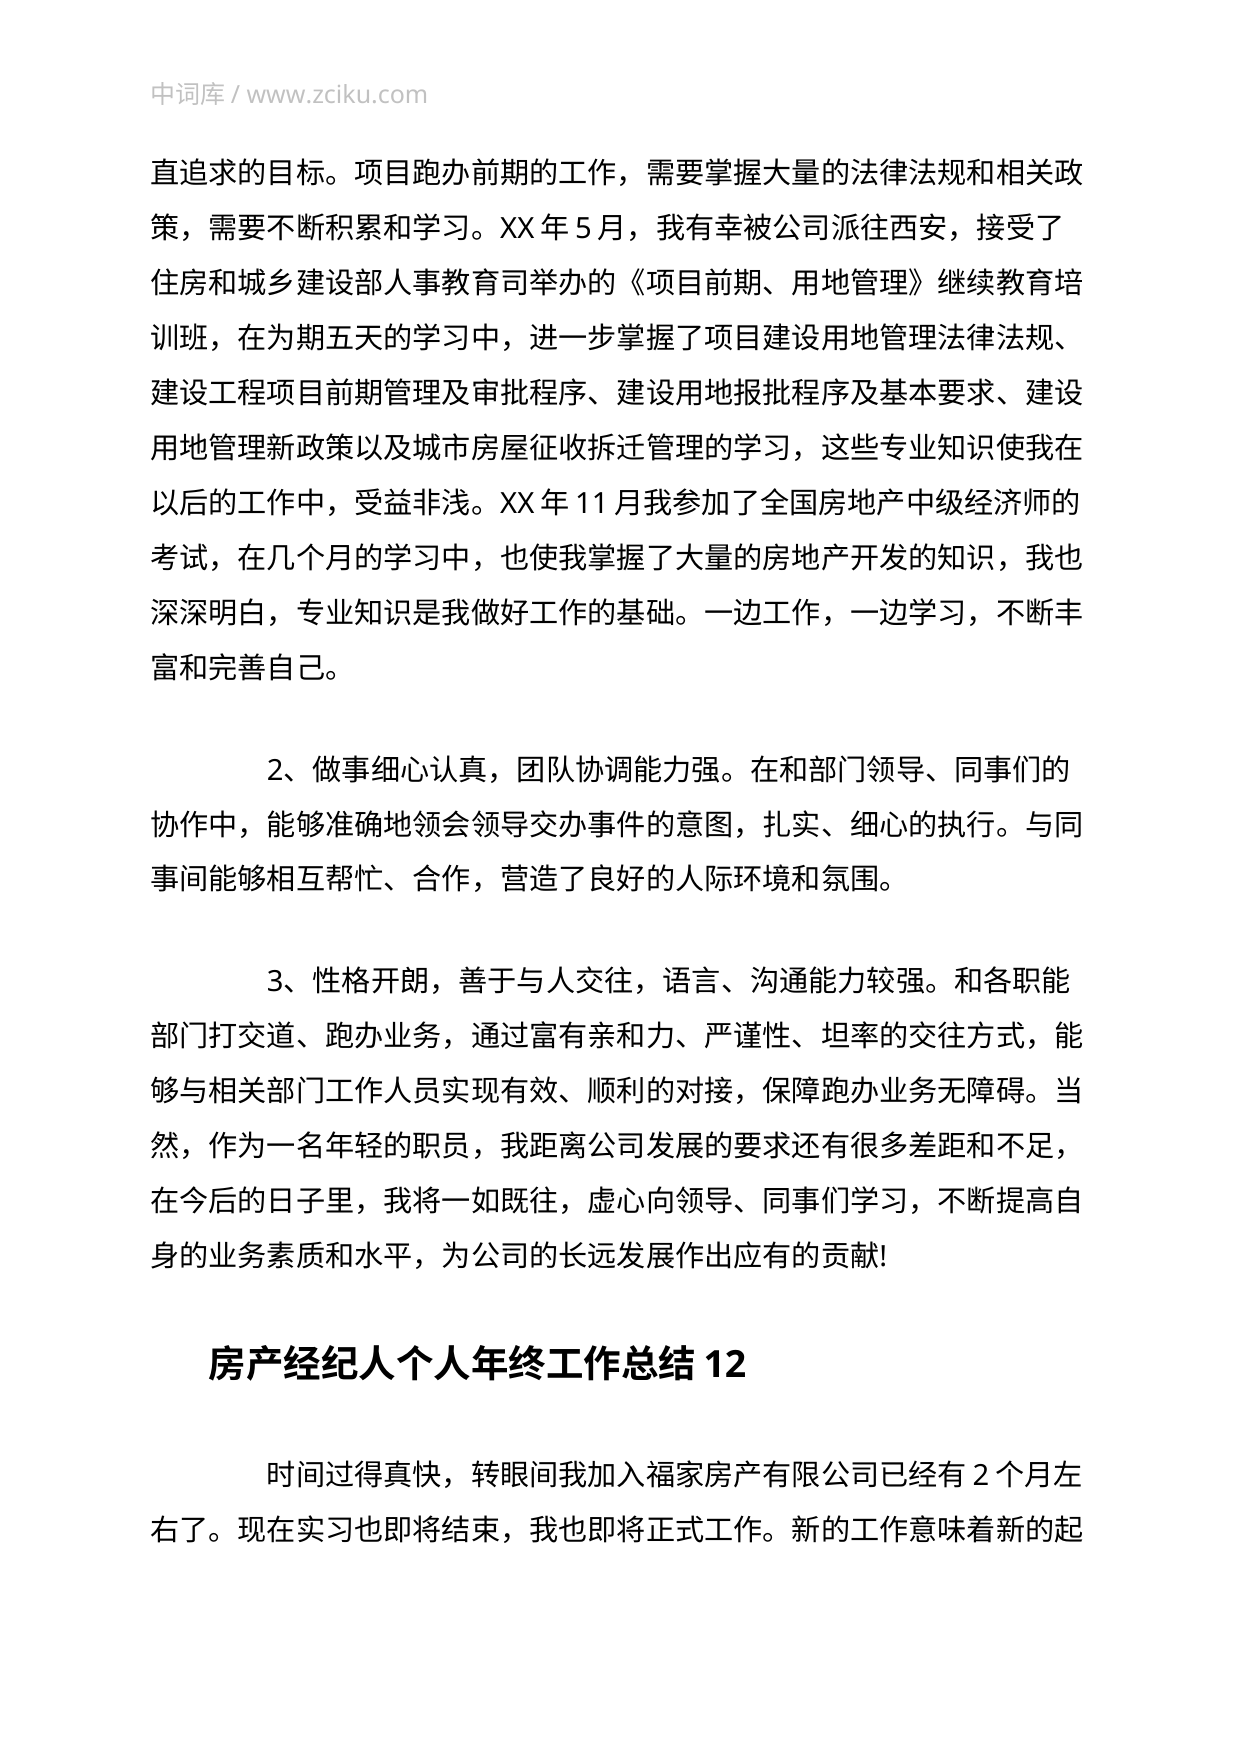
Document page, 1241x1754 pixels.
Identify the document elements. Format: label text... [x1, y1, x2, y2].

text 房产经纪人个人年终工作总结12 [150, 1334, 1090, 1389]
text 3、性格开朗，善于与人交往，语言、沟通能力较强。和各职能部门打交道、跑办业务，通过富有亲和力、严谨性、坦率的交往方式，能够与相关部门工作人员实现有效、顺利的对接，保障跑办业务无障碍。当然，作为一名年轻的职员，我距离公司发展的要求还有很多差距和不足，在今后的日子里，我将一如既往，虚心向领导、同事们学习，不断提高自身的业务素质和水平，为公司的长远发展作出应有的贡献! [150, 958, 1090, 1275]
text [150, 1452, 1090, 1549]
text 2、做事细心认真，团队协调能力强。在和部门领导、同事们的协作中，能够准确地领会领导交办事件的意图，扎实、细心的执行。与同事间能够相互帮忙、合作，营造了良好的人际环境和氛围。 [150, 746, 1090, 898]
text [150, 150, 1090, 687]
